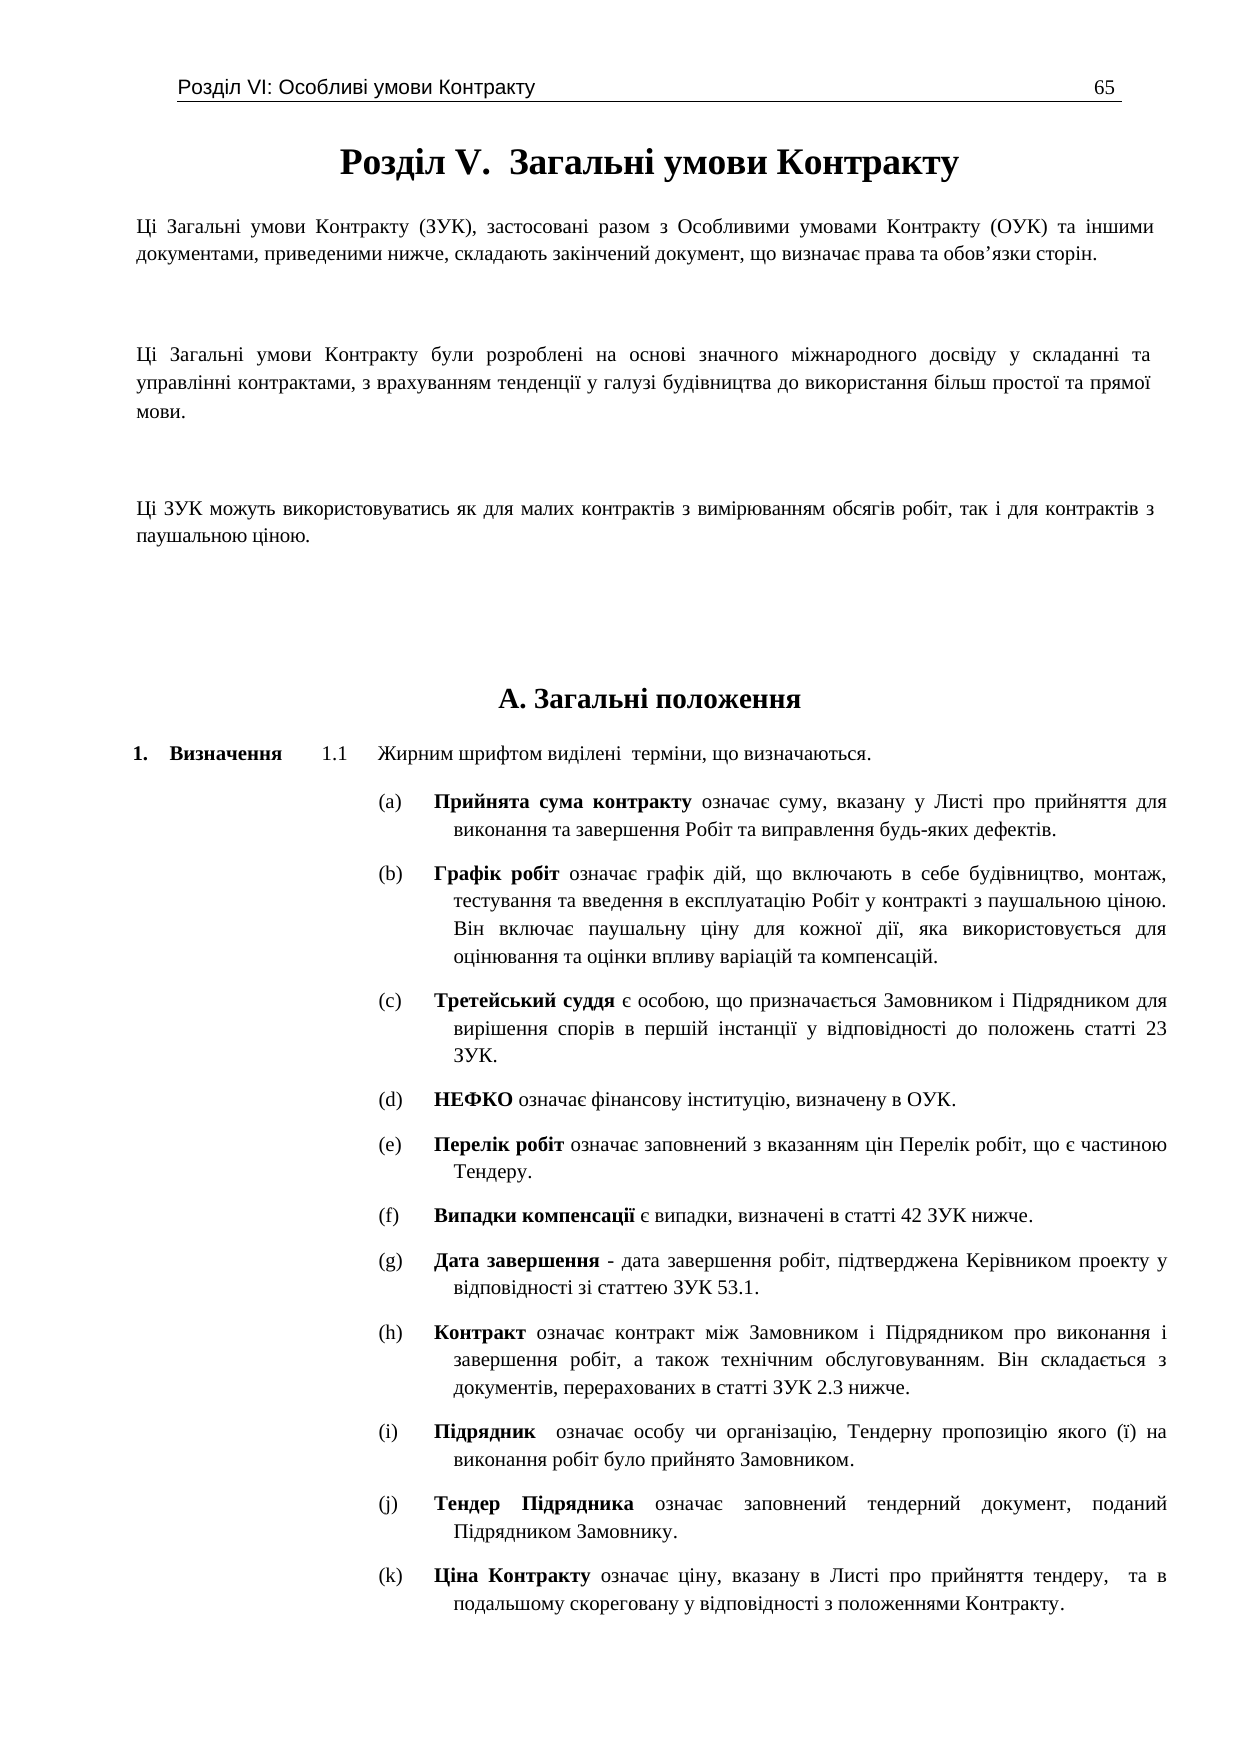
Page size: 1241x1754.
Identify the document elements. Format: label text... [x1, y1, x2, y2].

text A. Загальні положення [177, 681, 1122, 714]
table_header Визначення [121, 740, 310, 1635]
table_header Ці Загальні умови Контракту (ЗУК), застосовані разом з Особливими умовами Контракту (ОУК) та іншими документами, приведеними нижче, складають закінчений документ, що визначає права та обов’язки сторін. Ці Загальні умови Контракту були розроблені на основі значного міжнародного досвіду у складанні та управлінні контрактами, з врахуванням тенденції у галузі будівництва до використання більш простої та прямої мови. Ці ЗУК можуть використовуватись як для малих контрактів з вимірюванням обсягів робіт, так і для контрактів з паушальною ціною. [125, 214, 1167, 668]
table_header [310, 740, 1171, 1635]
title Розділ V. Загальні умови Контракту [177, 139, 1122, 182]
